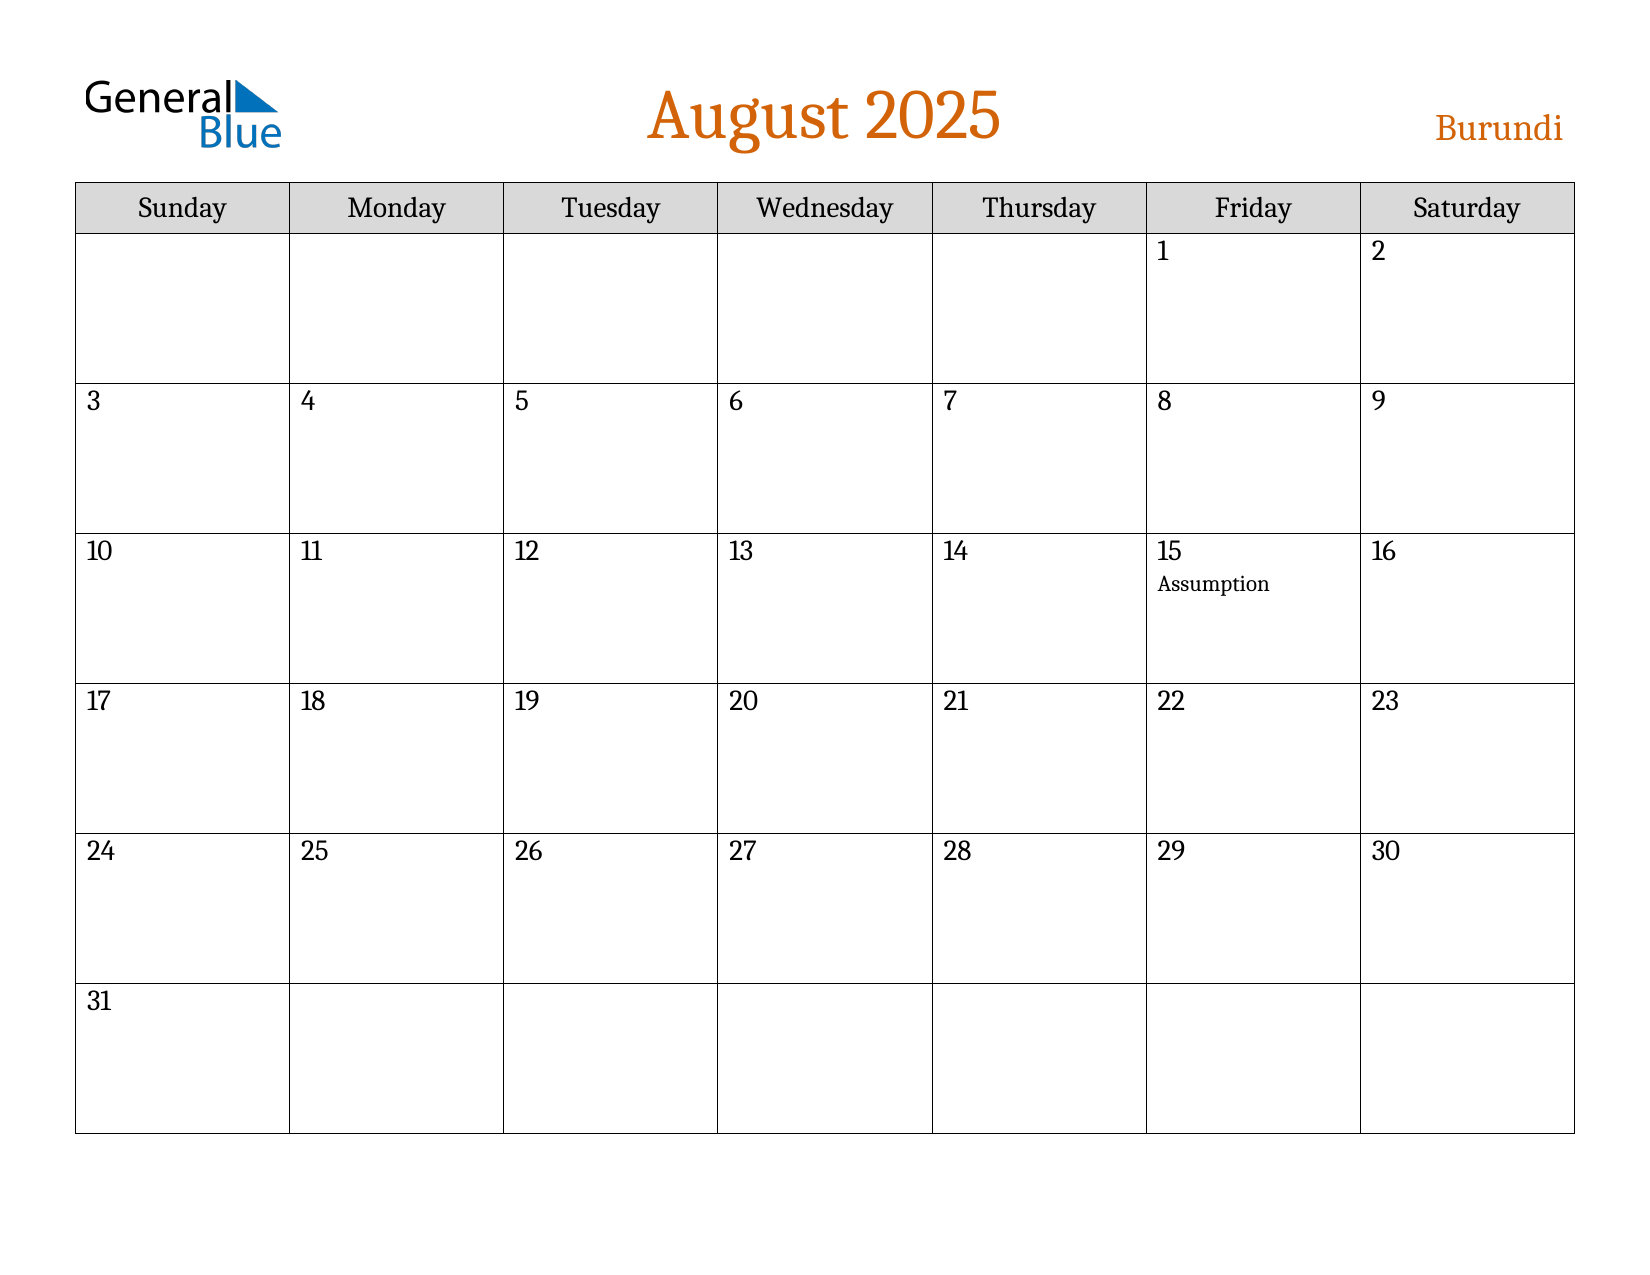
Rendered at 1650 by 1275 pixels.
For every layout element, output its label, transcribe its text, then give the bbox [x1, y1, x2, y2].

table_cell 9 [1361, 384, 1574, 420]
table_header [76, 75, 503, 182]
table_cell 27 [718, 834, 932, 870]
table_cell [76, 570, 289, 683]
table_cell [504, 720, 717, 833]
table_cell [76, 234, 289, 270]
table_cell 24 [76, 834, 289, 870]
table_cell [933, 234, 1146, 270]
table_cell Tuesday [504, 183, 717, 233]
table_cell [718, 720, 932, 833]
table_cell [1147, 420, 1360, 533]
table_cell 23 [1361, 684, 1574, 720]
table_cell [504, 234, 717, 270]
table_cell [718, 984, 932, 1020]
table_cell [1147, 270, 1360, 383]
table_cell [76, 1020, 289, 1133]
table_cell [933, 1020, 1146, 1133]
table_cell 10 [76, 534, 289, 570]
table_cell [504, 570, 717, 683]
table_cell [718, 570, 932, 683]
table_cell 1 [1147, 234, 1360, 270]
table_cell [290, 420, 503, 533]
table_cell 29 [1147, 834, 1360, 870]
table_cell 18 [290, 684, 503, 720]
table_cell 4 [290, 384, 503, 420]
table_cell 2 [1361, 234, 1574, 270]
table_cell [1147, 984, 1360, 1020]
table_cell [504, 420, 717, 533]
table_cell [933, 570, 1146, 683]
table_cell [504, 870, 717, 983]
table_cell [1361, 870, 1574, 983]
table_cell [933, 720, 1146, 833]
table_cell [1361, 570, 1574, 683]
table_cell [718, 1020, 932, 1133]
table_cell Friday [1147, 183, 1360, 233]
table_cell 26 [504, 834, 717, 870]
table_cell [718, 870, 932, 983]
table_cell 15 [1147, 534, 1360, 570]
table_cell 21 [933, 684, 1146, 720]
table_cell 7 [933, 384, 1146, 420]
table_cell [718, 420, 932, 533]
table_cell [504, 1020, 717, 1133]
table_cell [1147, 870, 1360, 983]
table_cell [933, 420, 1146, 533]
table_cell [76, 720, 289, 833]
table_cell Monday [290, 183, 503, 233]
table_cell 12 [504, 534, 717, 570]
table_cell [718, 270, 932, 383]
table_cell [76, 870, 289, 983]
table_cell 28 [933, 834, 1146, 870]
table_cell Assumption [1147, 570, 1360, 683]
table_cell [1361, 1020, 1574, 1133]
table_cell 31 [76, 984, 289, 1020]
table_header Burundi [1146, 75, 1574, 182]
table_header August 2025 [504, 75, 1146, 182]
table_cell [1361, 270, 1574, 383]
table_cell [76, 420, 289, 533]
table_cell [933, 270, 1146, 383]
table_cell 17 [76, 684, 289, 720]
table_cell [290, 1020, 503, 1133]
table_cell [933, 870, 1146, 983]
picture [86, 80, 281, 148]
table_cell [290, 234, 503, 270]
table_cell 3 [76, 384, 289, 420]
table_cell [1361, 720, 1574, 833]
table_cell 20 [718, 684, 932, 720]
table_cell [718, 234, 932, 270]
table_cell 22 [1147, 684, 1360, 720]
table_cell [76, 270, 289, 383]
table_cell 19 [504, 684, 717, 720]
table_cell Thursday [933, 183, 1146, 233]
table_cell Sunday [76, 183, 289, 233]
table_cell [1361, 984, 1574, 1020]
table_cell 30 [1361, 834, 1574, 870]
table_cell Saturday [1361, 183, 1574, 233]
table_cell 14 [933, 534, 1146, 570]
table_cell [290, 870, 503, 983]
table_cell [1147, 1020, 1360, 1133]
table_cell 25 [290, 834, 503, 870]
table_cell [290, 720, 503, 833]
table_cell 13 [718, 534, 932, 570]
table_cell [290, 270, 503, 383]
table_cell 11 [290, 534, 503, 570]
table_cell Wednesday [718, 183, 932, 233]
table_cell [1147, 720, 1360, 833]
table_cell 5 [504, 384, 717, 420]
table_cell 8 [1147, 384, 1360, 420]
table_cell [504, 270, 717, 383]
table_cell [1361, 420, 1574, 533]
table_cell 16 [1361, 534, 1574, 570]
table_cell [290, 570, 503, 683]
table_cell [504, 984, 717, 1020]
table_cell [290, 984, 503, 1020]
table_cell 6 [718, 384, 932, 420]
table_cell [933, 984, 1146, 1020]
